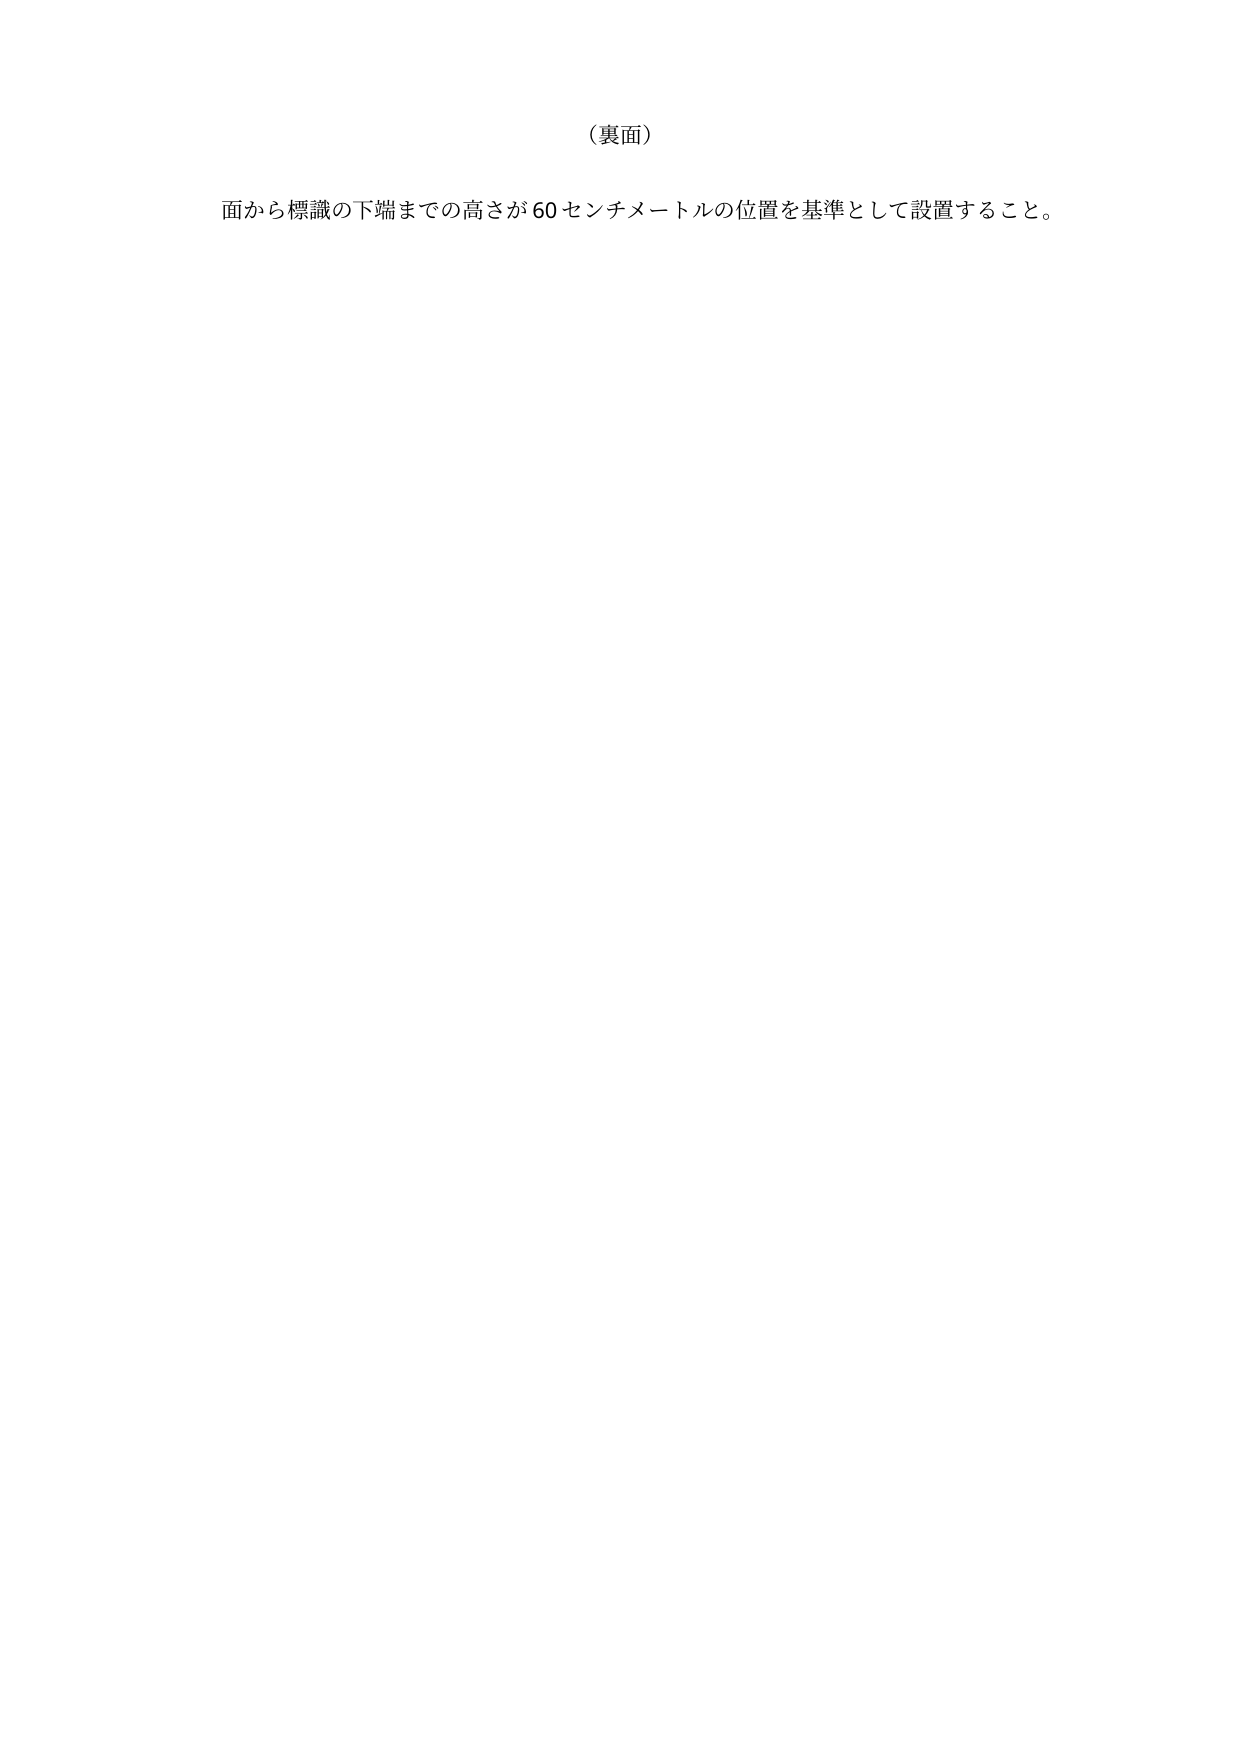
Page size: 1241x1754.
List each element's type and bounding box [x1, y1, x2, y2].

text [177, 193, 1063, 224]
